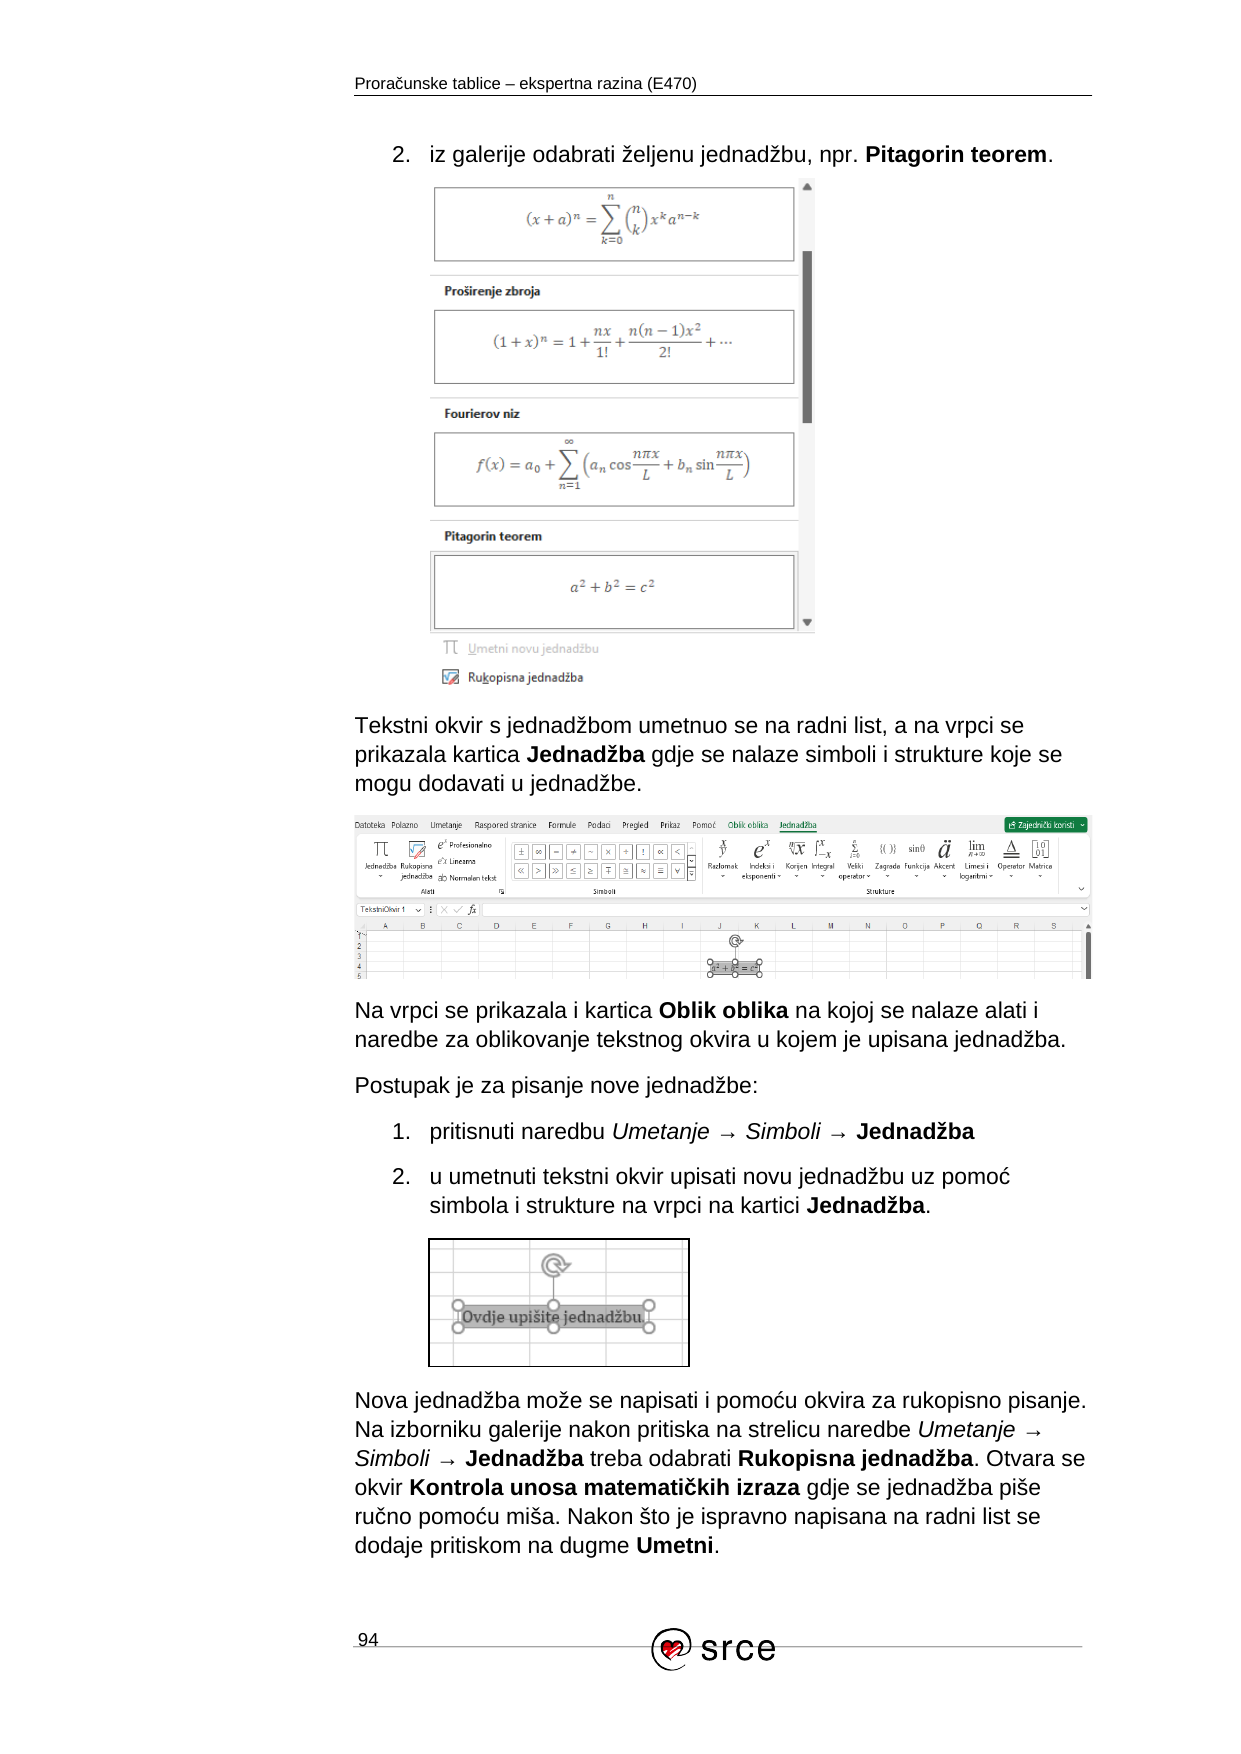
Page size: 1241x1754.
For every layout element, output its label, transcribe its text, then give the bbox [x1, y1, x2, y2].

picture [651, 1648, 775, 1671]
picture [430, 1240, 688, 1366]
list pritisnuti naredbu Umetanje → Simboli → Jednadžba [392, 1118, 1092, 1144]
text Na vrpci se prikazala i kartica Oblik oblika na kojoj se nalaze alati i naredbe za oblikovanje tekstnog okvira u kojem je upisana jednadžba. [354, 997, 1092, 1053]
picture [354, 815, 1093, 979]
list u umetnuti tekstni okvir upisati novu jednadžbu uz pomoć simbola i strukture na vrpci na kartici Jednadžba. [392, 1163, 1092, 1218]
text Nova jednadžba može se napisati i pomoću okvira za rukopisno pisanje. Na izborniku galerije nakon pritiska na strelicu naredbe Umetanje → Simboli → Jednadžba treba odabrati Rukopisna jednadžba. Otvara se okvir Kontrola unosa matematičkih izraza gdje se jednadžba piše ručno pomoću miša. Nakon što je ispravno napisana na radni list se dodaje pritiskom na dugme Umetni. [354, 1387, 1092, 1558]
list iz galerije odabrati željenu jednadžbu, npr. Pitagorin teorem. [392, 141, 1092, 168]
text Tekstni okvir s jednadžbom umetnuo se na radni list, a na vrpci se prikazala kartica Jednadžba gdje se nalaze simboli i strukture koje se mogu dodavati u jednadžbe. [354, 712, 1092, 796]
picture [429, 178, 815, 693]
text Postupak je za pisanje nove jednadžbe: [354, 1072, 1092, 1098]
picture [651, 1628, 775, 1646]
